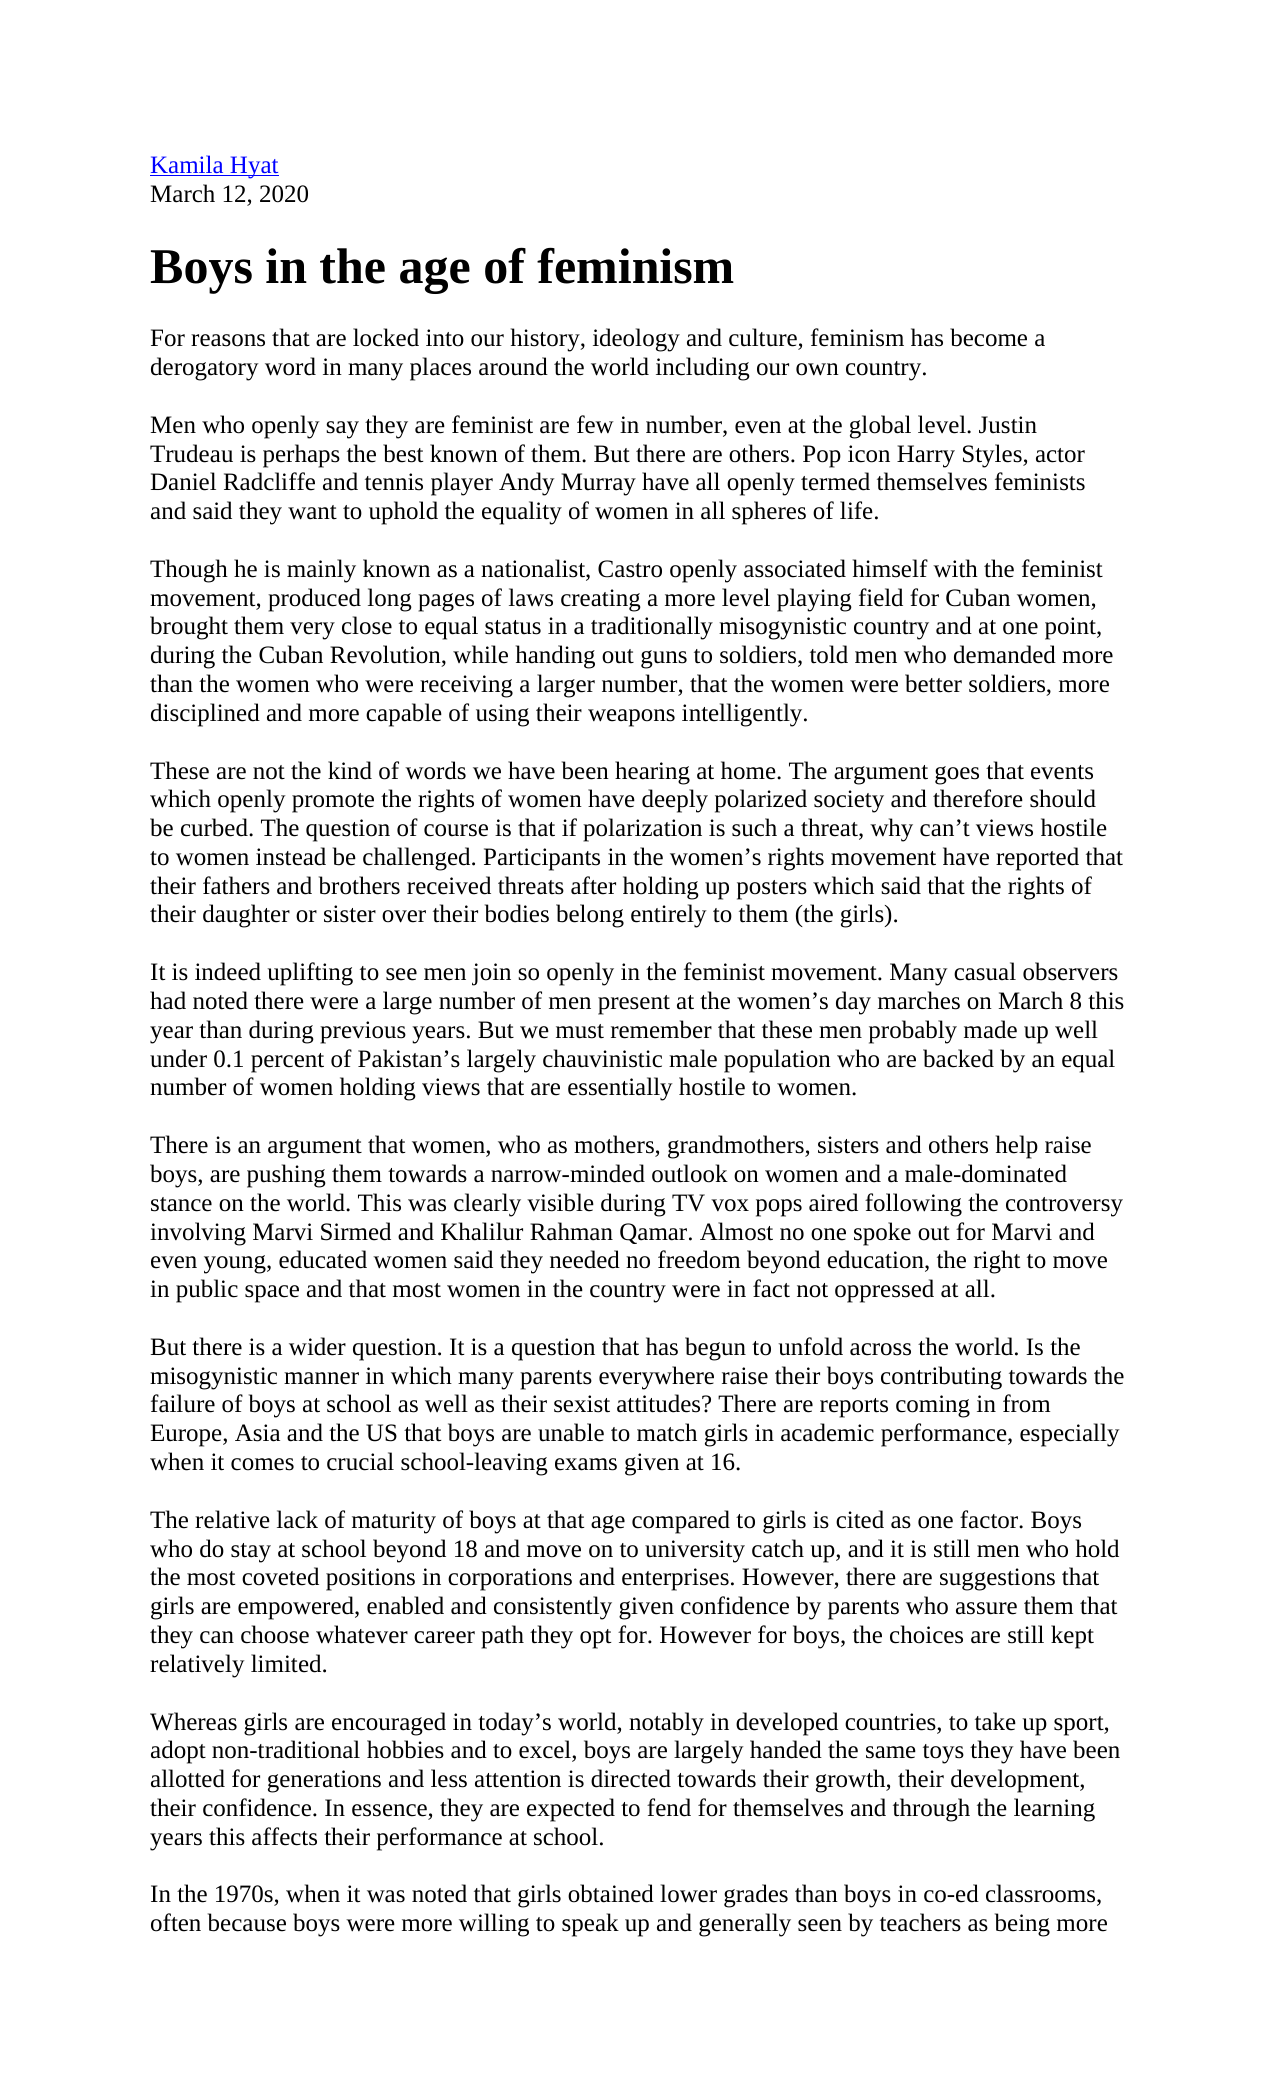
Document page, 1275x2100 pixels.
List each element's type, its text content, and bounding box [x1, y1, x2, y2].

text Boys in the age of feminism [150, 237, 1125, 294]
text Though he is mainly known as a nationalist, Castro openly associated himself with the feminist movement, produced long pages of laws creating a more level playing field for Cuban women, brought them very close to equal status in a traditionally misogynistic country and at one point, during the Cuban Revolution, while handing out guns to soldiers, told men who demanded more than the women who were receiving a larger number, that the women were better soldiers, more disciplined and more capable of using their weapons intelligently. [150, 554, 1125, 727]
text Kamila Hyat [150, 150, 1125, 179]
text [150, 1879, 1125, 1937]
text There is an argument that women, who as mothers, grandmothers, sisters and others help raise boys, are pushing them towards a narrow-minded outlook on women and a male-dominated stance on the world. This was clearly visible during TV vox pops aired following the controversy involving Marvi Sirmed and Khalilur Rahman Qamar. Almost no one spoke out for Marvi and even young, educated women said they needed no freedom beyond education, the right to move in public space and that most women in the country were in fact not oppressed at all. [150, 1130, 1125, 1303]
text The relative lack of maturity of boys at that age compared to girls is cited as one factor. Boys who do stay at school beyond 18 and move on to university catch up, and it is still men who hold the most coveted positions in corporations and enterprises. However, there are suggestions that girls are empowered, enabled and consistently given confidence by parents who assure them that they can choose whatever career path they opt for. However for boys, the choices are still kept relatively limited. [150, 1505, 1125, 1677]
text It is indeed uplifting to see men join so openly in the feminist movement. Many casual observers had noted there were a large number of men present at the women’s day marches on March 8 this year than during previous years. But we must remember that these men probably made up well under 0.1 percent of Pakistan’s largely chauvinistic male population who are backed by an equal number of women holding views that are essentially hostile to women. [150, 957, 1125, 1101]
text Whereas girls are encouraged in today’s world, notably in developed countries, to take up sport, adopt non-traditional hobbies and to excel, boys are largely handed the same toys they have been allotted for generations and less attention is directed towards their growth, their development, their confidence. In essence, they are expected to fend for themselves and through the learning years this affects their performance at school. [150, 1707, 1125, 1850]
text March 12, 2020 [150, 179, 1125, 207]
text But there is a wider question. It is a question that has begun to unfold across the world. Is the misogynistic manner in which many parents everywhere raise their boys contributing towards the failure of boys at school as well as their sexist attitudes? There are reports coming in from Europe, Asia and the US that boys are unable to match girls in academic performance, especially when it comes to crucial school-leaving exams given at 16. [150, 1332, 1125, 1476]
text These are not the kind of words we have been hearing at home. The argument goes that events which openly promote the rights of women have deeply polarized society and therefore should be curbed. The question of course is that if polarization is such a threat, why can’t views hostile to women instead be challenged. Participants in the women’s rights movement have reported that their fathers and brothers received threats after holding up posters which said that the rights of their daughter or sister over their bodies belong entirely to them (the girls). [150, 756, 1125, 928]
text Men who openly say they are feminist are few in number, even at the global level. Justin Trudeau is perhaps the best known of them. But there are others. Pop icon Harry Styles, actor Daniel Radcliffe and tennis player Andy Murray have all openly termed themselves feminists and said they want to uphold the equality of women in all spheres of life. [150, 410, 1125, 525]
text For reasons that are locked into our history, ideology and culture, feminism has become a derogatory word in many places around the world including our own country. [150, 323, 1125, 381]
